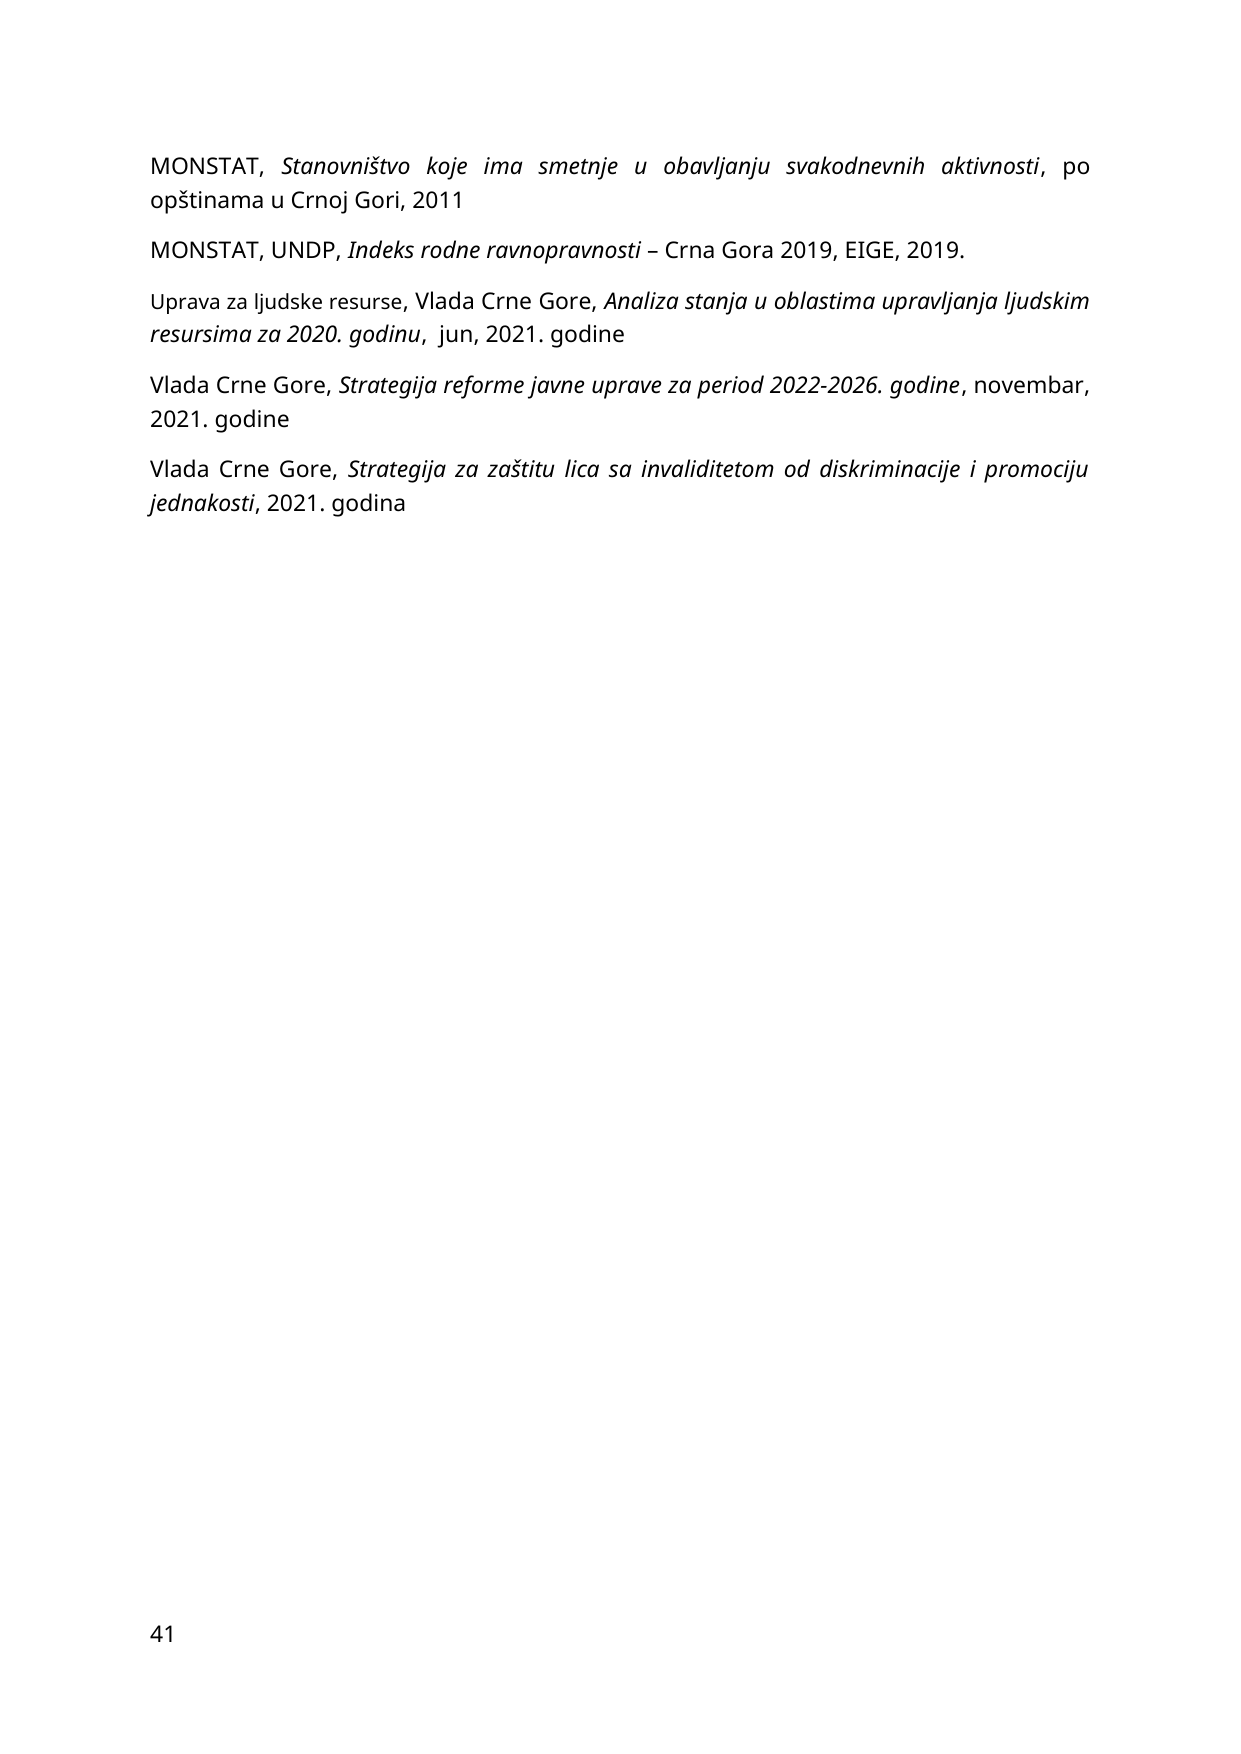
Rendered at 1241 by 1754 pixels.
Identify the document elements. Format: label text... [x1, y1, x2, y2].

text MONSTAT, UNDP, Indeks rodne ravnopravnosti – Crna Gora 2019, EIGE, 2019. [150, 234, 1090, 265]
text MONSTAT, Stanovništvo koje ima smetnje u obavljanju svakodnevnih aktivnosti, po opštinama u Crnoj Gori, 2011 [150, 150, 1090, 215]
text Vlada Crne Gore, Strategija za zaštitu lica sa invaliditetom od diskriminacije i promociju jednakosti, 2021. godina [150, 453, 1090, 518]
text Uprava za ljudske resurse, Vlada Crne Gore, Analiza stanja u oblastima upravljanja ljudskim resursima za 2020. godinu, jun, 2021. godine [150, 284, 1090, 349]
text Vlada Crne Gore, Strategija reforme javne uprave za period 2022-2026. godine, novembar, 2021. godine [150, 369, 1090, 434]
